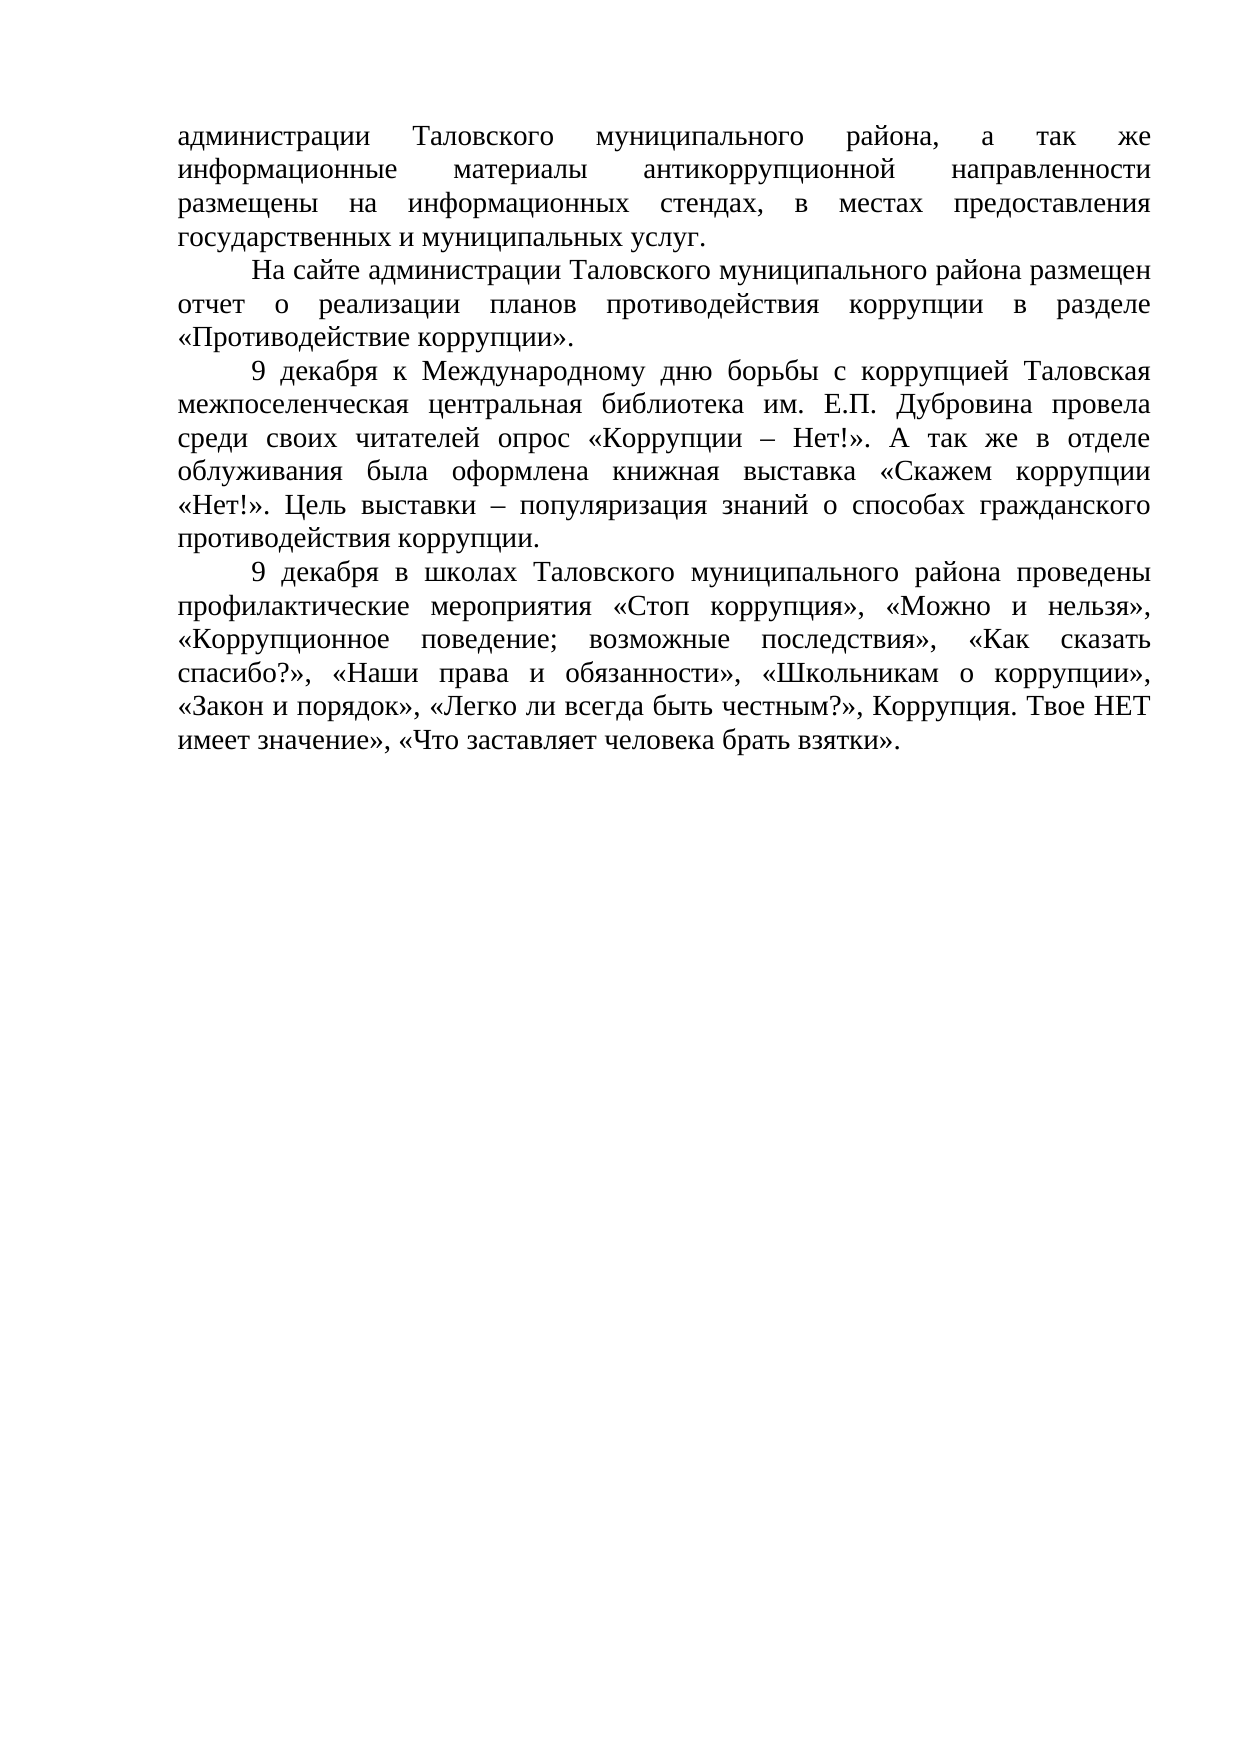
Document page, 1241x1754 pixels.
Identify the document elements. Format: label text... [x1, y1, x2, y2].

text 9 декабря в школах Таловского муниципального района проведены профилактические мероприятия «Стоп коррупция», «Можно и нельзя», «Коррупционное поведение; возможные последствия», «Как сказать спасибо?», «Наши права и обязанности», «Школьникам о коррупции», «Закон и порядок», «Легко ли всегда быть честным?», Коррупция. Твое НЕТ имеет значение», «Что заставляет человека брать взятки». [177, 554, 1152, 755]
text На сайте администрации Таловского муниципального района размещен отчет о реализации планов противодействия коррупции в разделе «Противодействие коррупции». [177, 252, 1152, 353]
text 9 декабря к Международному дню борьбы с коррупцией Таловская межпоселенческая центральная библиотека им. Е.П. Дубровина провела среди своих читателей опрос «Коррупции – Нет!». А так же в отделе облуживания была оформлена книжная выставка «Скажем коррупции «Нет!». Цель выставки – популяризация знаний о способах гражданского противодействия коррупции. [177, 353, 1152, 554]
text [177, 118, 1152, 252]
